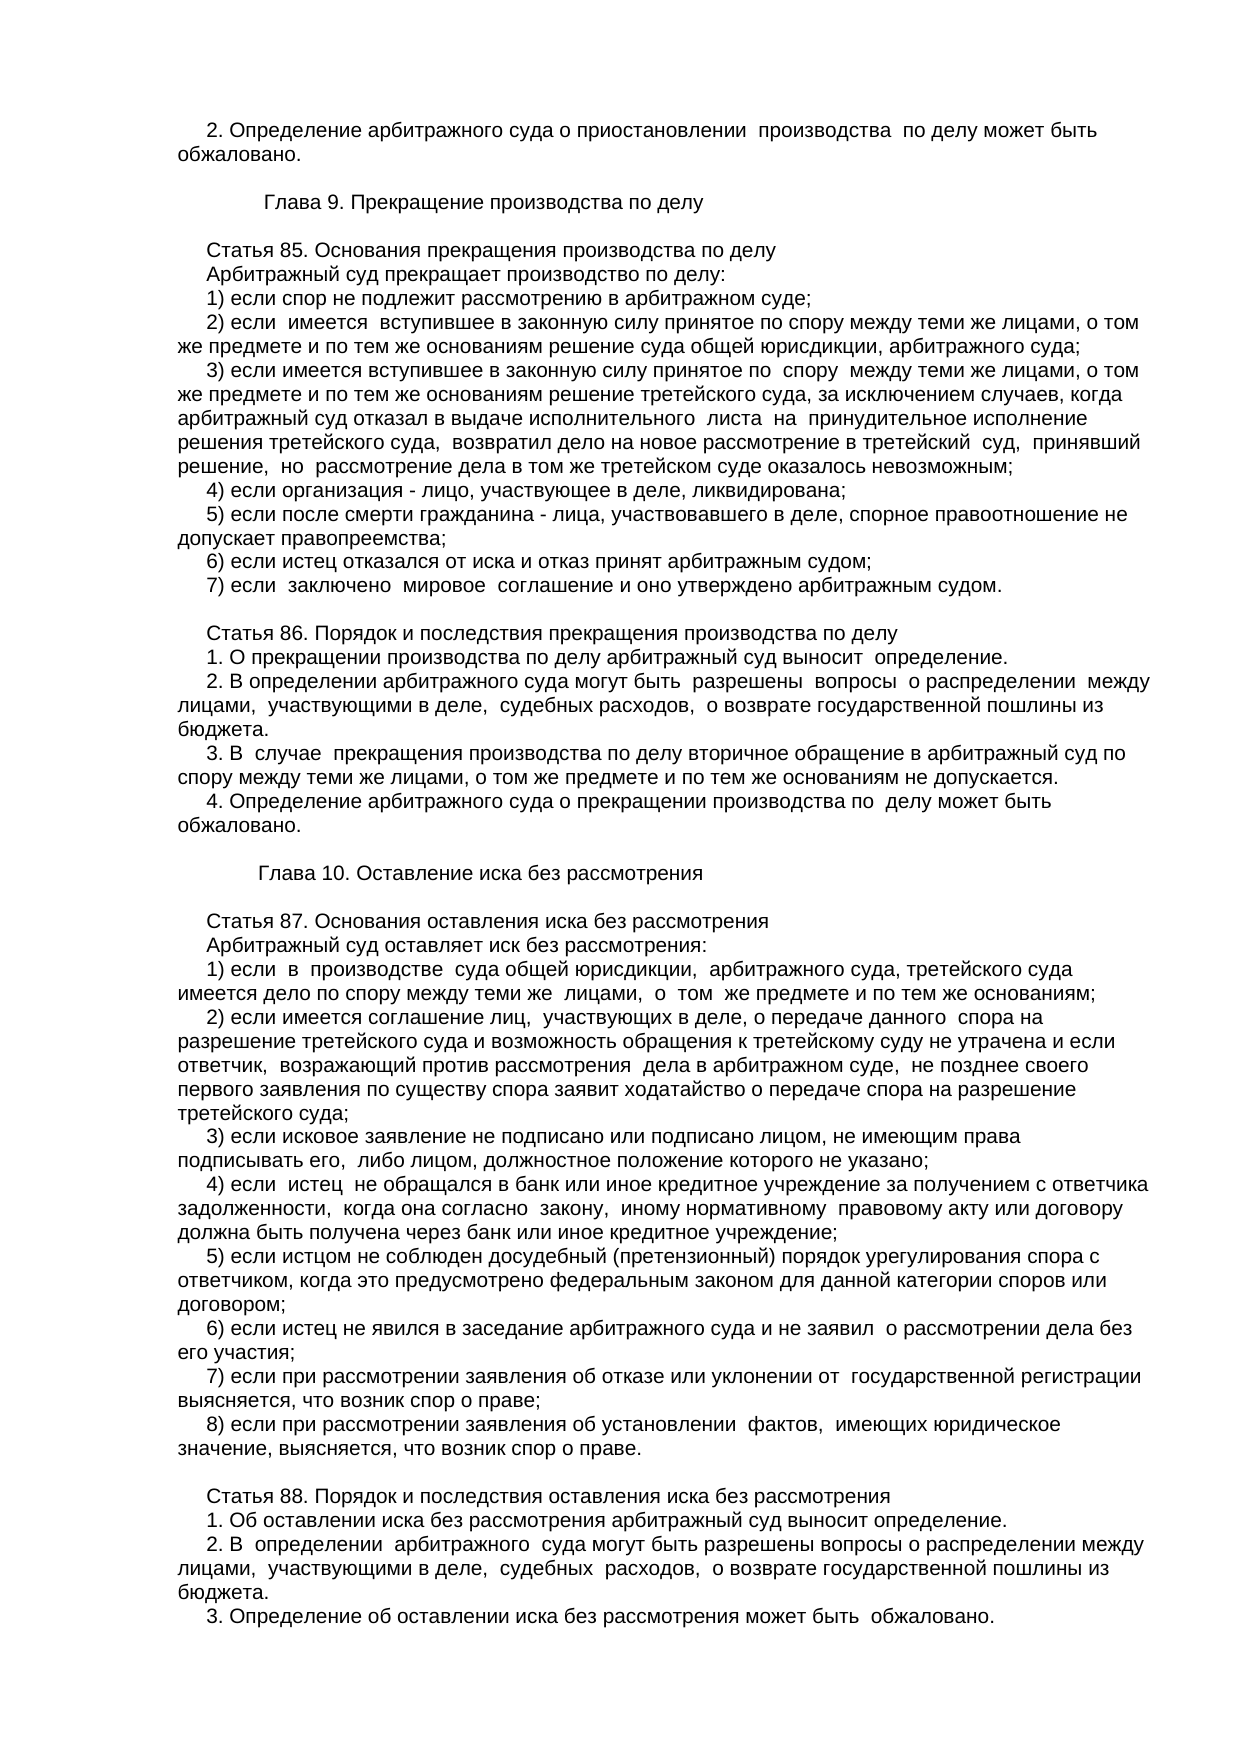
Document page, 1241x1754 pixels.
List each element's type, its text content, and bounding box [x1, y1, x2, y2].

text 3. Определение об оставлении иска без рассмотрения может быть обжаловано. [177, 1603, 1152, 1627]
text 5) если после смерти гражданина - лица, участвовавшего в деле, спорное правоотношение не допускает правопреемства; [177, 501, 1152, 549]
text 1) если в производстве суда общей юрисдикции, арбитражного суда, третейского суда имеется дело по спору между теми же лицами, о том же предмете и по тем же основаниям; [177, 957, 1152, 1004]
text Арбитражный суд оставляет иск без рассмотрения: [177, 933, 1152, 957]
text 2. В определении арбитражного суда могут быть разрешены вопросы о распределении между лицами, участвующими в деле, судебных расходов, о возврате государственной пошлины из бюджета. [177, 669, 1152, 741]
text 2) если имеется вступившее в законную силу принятое по спору между теми же лицами, о том же предмете и по тем же основаниям решение суда общей юрисдикции, арбитражного суда; [177, 310, 1152, 358]
text 4) если организация - лицо, участвующее в деле, ликвидирована; [177, 477, 1152, 501]
text Статья 86. Порядок и последствия прекращения производства по делу [177, 621, 1152, 645]
text 4. Определение арбитражного суда о прекращении производства по делу может быть обжаловано. [177, 789, 1152, 837]
text 1) если спор не подлежит рассмотрению в арбитражном суде; [177, 286, 1152, 310]
text Глава 10. Оставление иска без рассмотрения [177, 861, 1152, 885]
text 2. Определение арбитражного суда о приостановлении производства по делу может быть обжаловано. [177, 118, 1152, 166]
text 7) если при рассмотрении заявления об отказе или уклонении от государственной регистрации выясняется, что возник спор о праве; [177, 1364, 1152, 1412]
text Глава 9. Прекращение производства по делу [177, 190, 1152, 214]
text 1. Об оставлении иска без рассмотрения арбитражный суд выносит определение. [177, 1508, 1152, 1532]
text 4) если истец не обращался в банк или иное кредитное учреждение за получением с ответчика задолженности, когда она согласно закону, иному нормативному правовому акту или договору должна быть получена через банк или иное кредитное учреждение; [177, 1172, 1152, 1244]
text 7) если заключено мировое соглашение и оно утверждено арбитражным судом. [177, 573, 1152, 597]
text Статья 88. Порядок и последствия оставления иска без рассмотрения [177, 1484, 1152, 1508]
text 8) если при рассмотрении заявления об установлении фактов, имеющих юридическое значение, выясняется, что возник спор о праве. [177, 1412, 1152, 1460]
text Арбитражный суд прекращает производство по делу: [177, 262, 1152, 286]
text 6) если истец отказался от иска и отказ принят арбитражным судом; [177, 549, 1152, 573]
text 3) если исковое заявление не подписано или подписано лицом, не имеющим права подписывать его, либо лицом, должностное положение которого не указано; [177, 1124, 1152, 1172]
text 2) если имеется соглашение лиц, участвующих в деле, о передаче данного спора на разрешение третейского суда и возможность обращения к третейскому суду не утрачена и если ответчик, возражающий против рассмотрения дела в арбитражном суде, не позднее своего первого заявления по существу спора заявит ходатайство о передаче спора на разрешение третейского суда; [177, 1004, 1152, 1124]
text 2. В определении арбитражного суда могут быть разрешены вопросы о распределении между лицами, участвующими в деле, судебных расходов, о возврате государственной пошлины из бюджета. [177, 1532, 1152, 1603]
text Статья 85. Основания прекращения производства по делу [177, 238, 1152, 262]
text 3. В случае прекращения производства по делу вторичное обращение в арбитражный суд по спору между теми же лицами, о том же предмете и по тем же основаниям не допускается. [177, 741, 1152, 789]
text 6) если истец не явился в заседание арбитражного суда и не заявил о рассмотрении дела без его участия; [177, 1316, 1152, 1364]
text 1. О прекращении производства по делу арбитражный суд выносит определение. [177, 645, 1152, 669]
text 5) если истцом не соблюден досудебный (претензионный) порядок урегулирования спора с ответчиком, когда это предусмотрено федеральным законом для данной категории споров или договором; [177, 1244, 1152, 1316]
text Статья 87. Основания оставления иска без рассмотрения [177, 909, 1152, 933]
text 3) если имеется вступившее в законную силу принятое по спору между теми же лицами, о том же предмете и по тем же основаниям решение третейского суда, за исключением случаев, когда арбитражный суд отказал в выдаче исполнительного листа на принудительное исполнение решения третейского суда, возвратил дело на новое рассмотрение в третейский суд, принявший [177, 358, 1152, 453]
text решение, но рассмотрение дела в том же третейском суде оказалось невозможным; [177, 453, 1152, 477]
